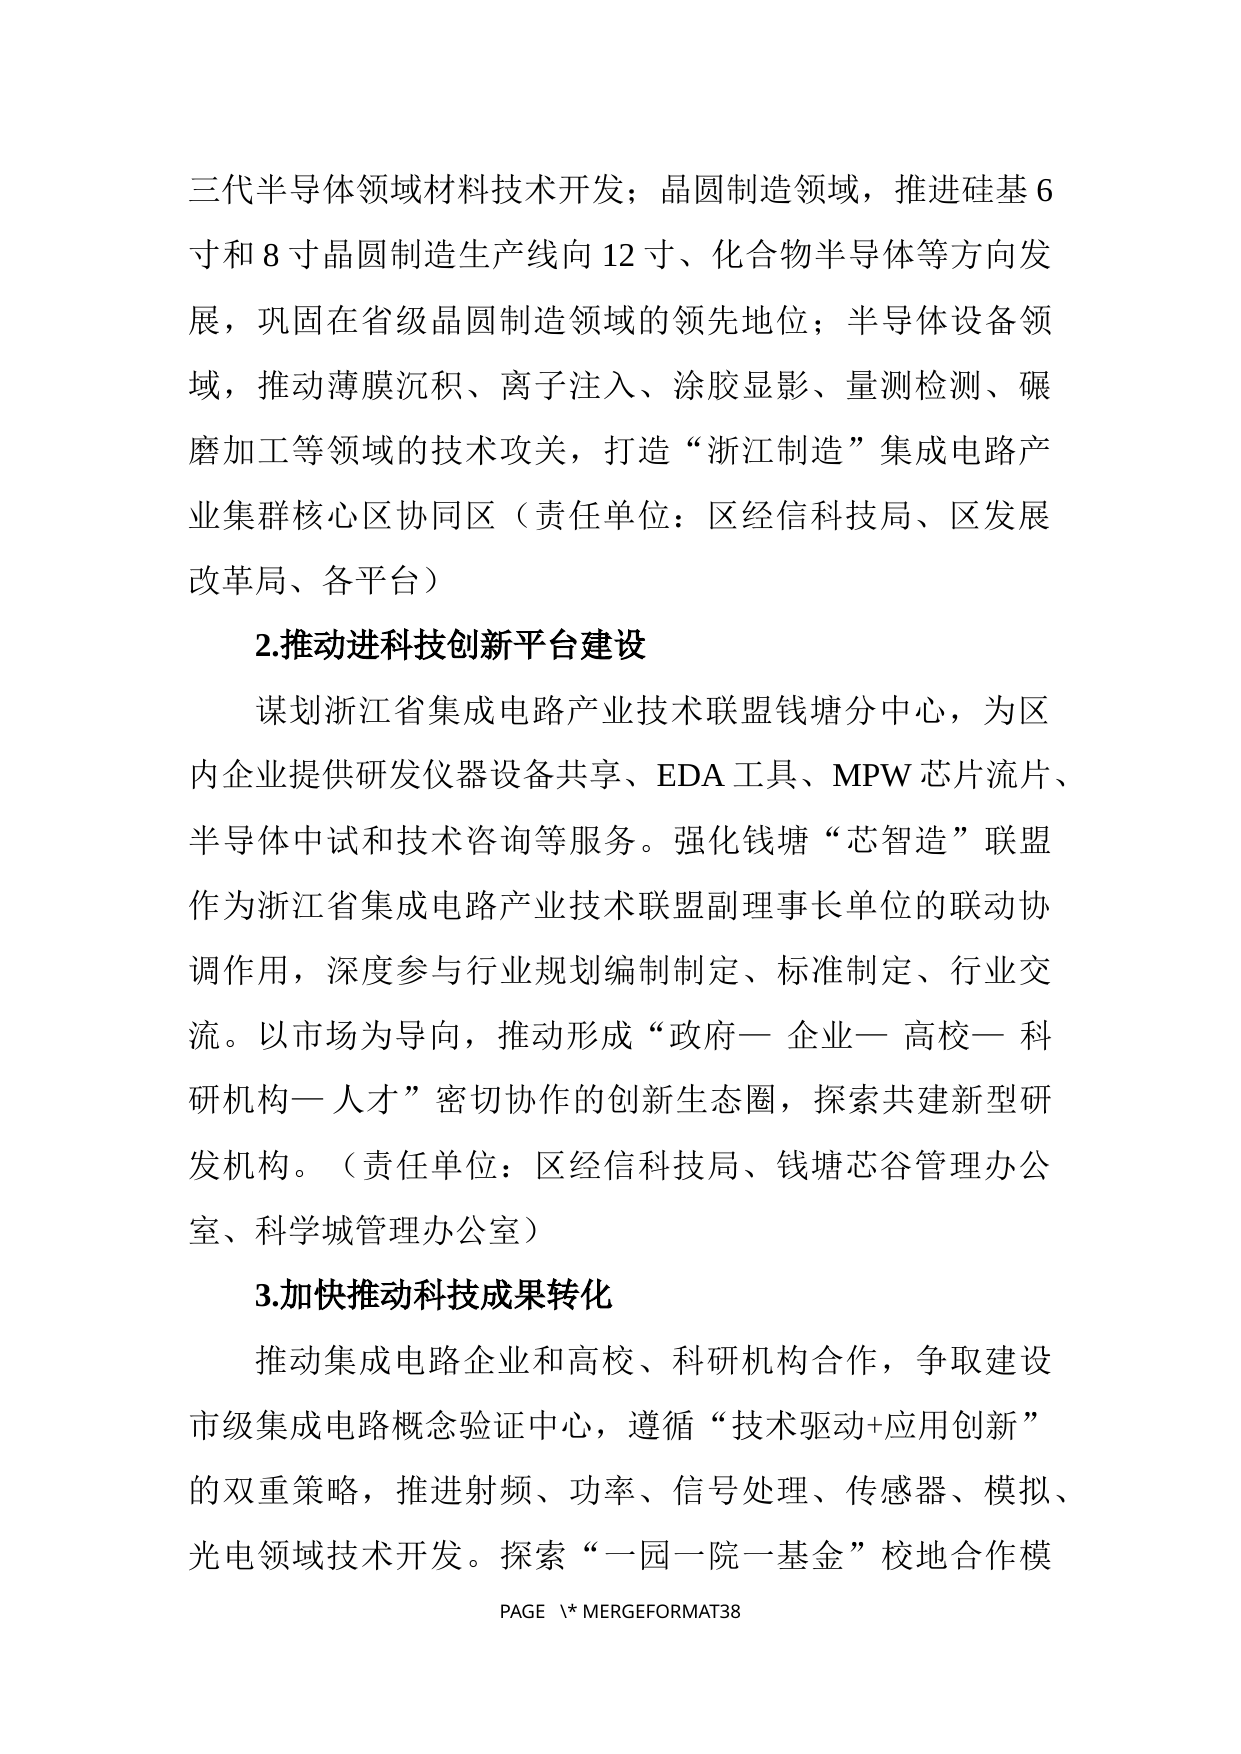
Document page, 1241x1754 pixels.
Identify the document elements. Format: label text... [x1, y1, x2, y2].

text 3.加快推动科技成果转化 [187, 1261, 1053, 1326]
text 谋划浙江省集成电路产业技术联盟钱塘分中心，为区内企业提供研发仪器设备共享、EDA工具、MPW芯片流片、半导体中试和技术咨询等服务。强化钱塘“芯智造”联盟作为浙江省集成电路产业技术联盟副理事长单位的联动协调作用，深度参与行业规划编制制定、标准制定、行业交流。以市场为导向，推动形成“政府— 企业— 高校— 科研机构— 人才”密切协作的创新生态圈，探索共建新型研发机构。（责任单位：区经信科技局、钱塘芯谷管理办公室、科学城管理办公室） [187, 676, 1053, 1261]
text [187, 156, 1053, 611]
text 2.推动进科技创新平台建设 [187, 611, 1053, 676]
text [187, 1326, 1053, 1586]
